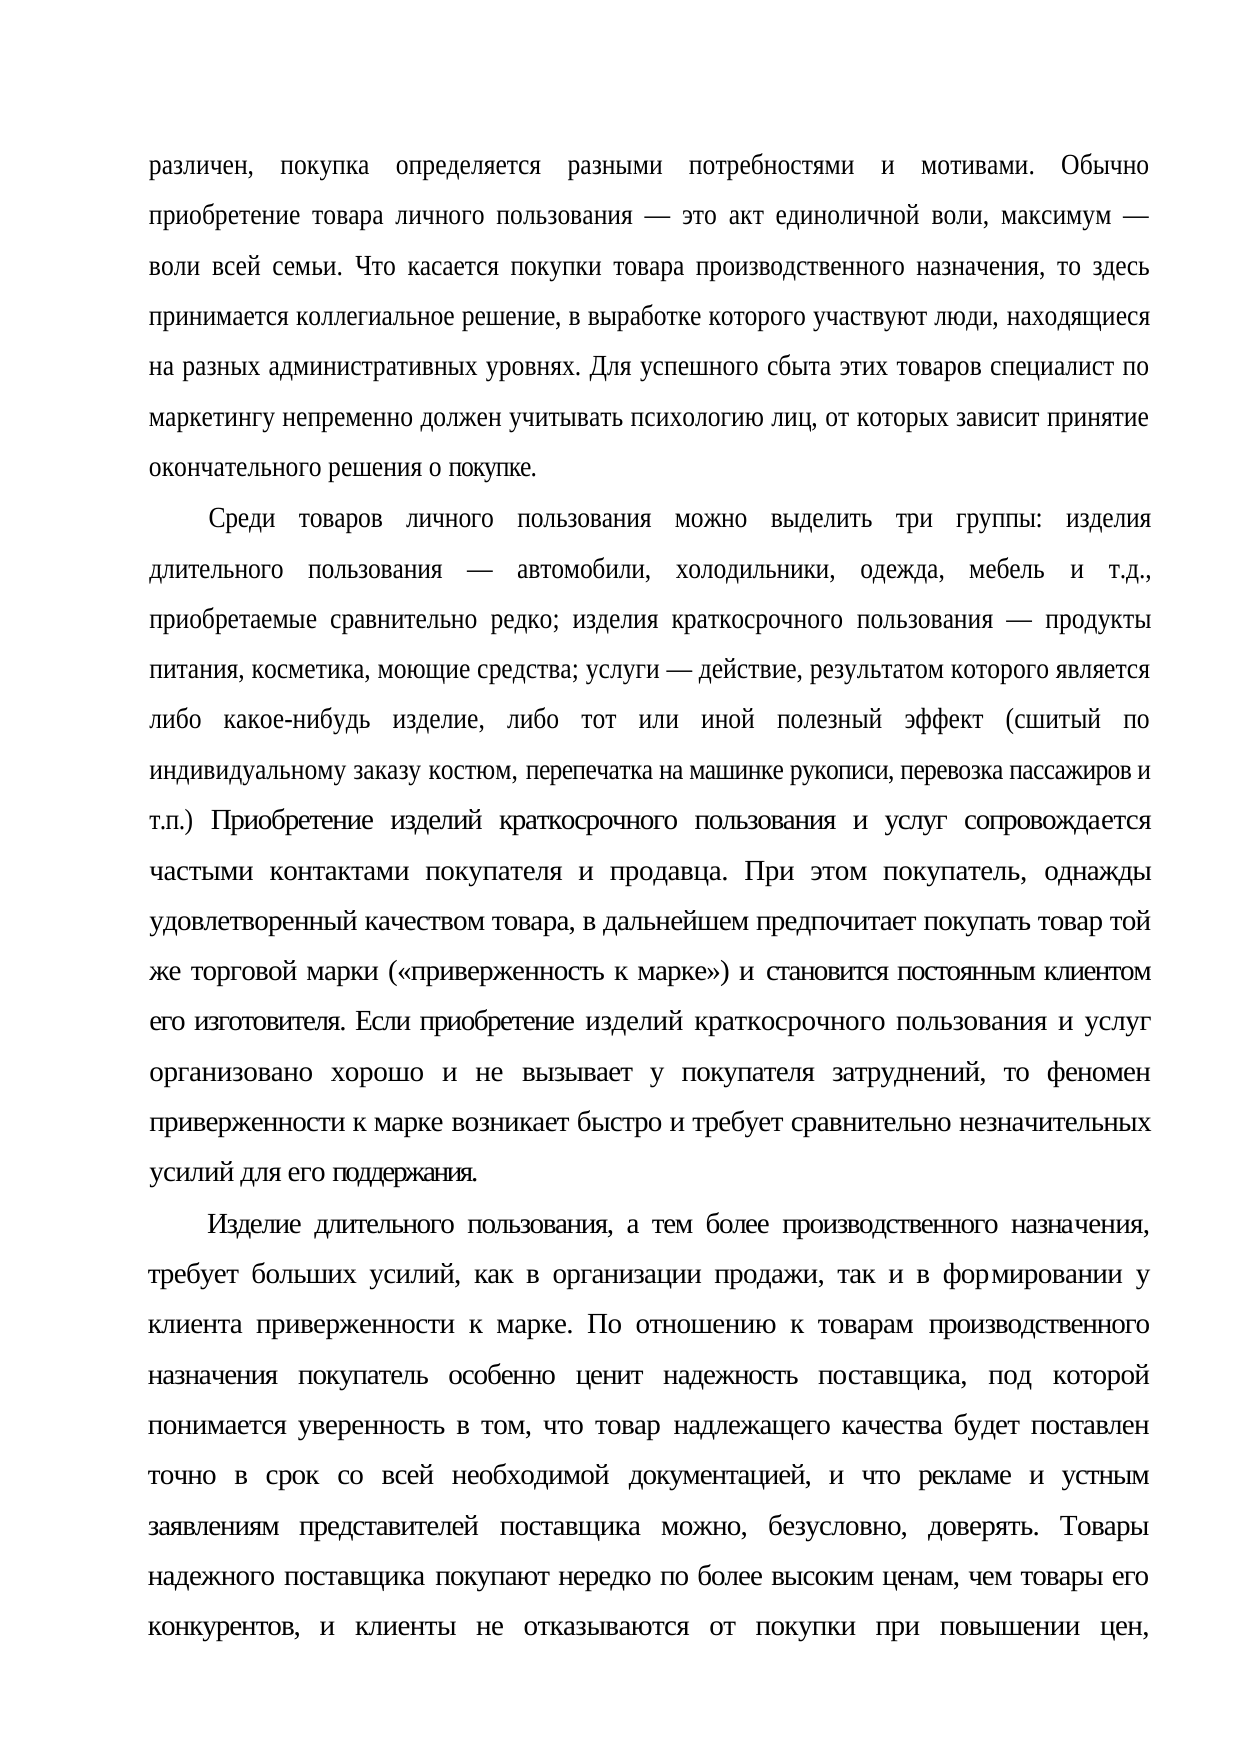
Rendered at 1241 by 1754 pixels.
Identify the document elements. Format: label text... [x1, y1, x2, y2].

text Среди товаров личного пользования можно выделить три группы: изделия длительного пользования — автомобили, холодильники, одежда, мебель и т.д., приобретаемые сравнительно редко; изделия краткосрочного пользования — продукты питания, косметика, моющие средства; услуги — действие, результатом которого является либо какое-нибудь изделие, либо тот или иной полезный эффект (сшитый по индивидуальному заказу костюм, перепечатка на машинке рукописи, перевозка пассажиров и т.п.) Приобретение изделий краткосрочного пользования и услуг сопровождается частыми контактами покупателя и продавца. При этом покупатель, однажды удовлетворенный качеством товара, в дальнейшем предпочитает покупать товар той же торговой марки («приверженность к марке») и становится постоянным клиентом его изготовителя. Если приобретение изделий краткосрочного пользования и услуг организовано хорошо и не вызывает у покупателя затруднений, то феномен приверженности к марке возникает быстро и требует сравнительно незначительных усилий для его поддержания. [149, 500, 1152, 1188]
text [149, 147, 1150, 483]
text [148, 1206, 1150, 1642]
